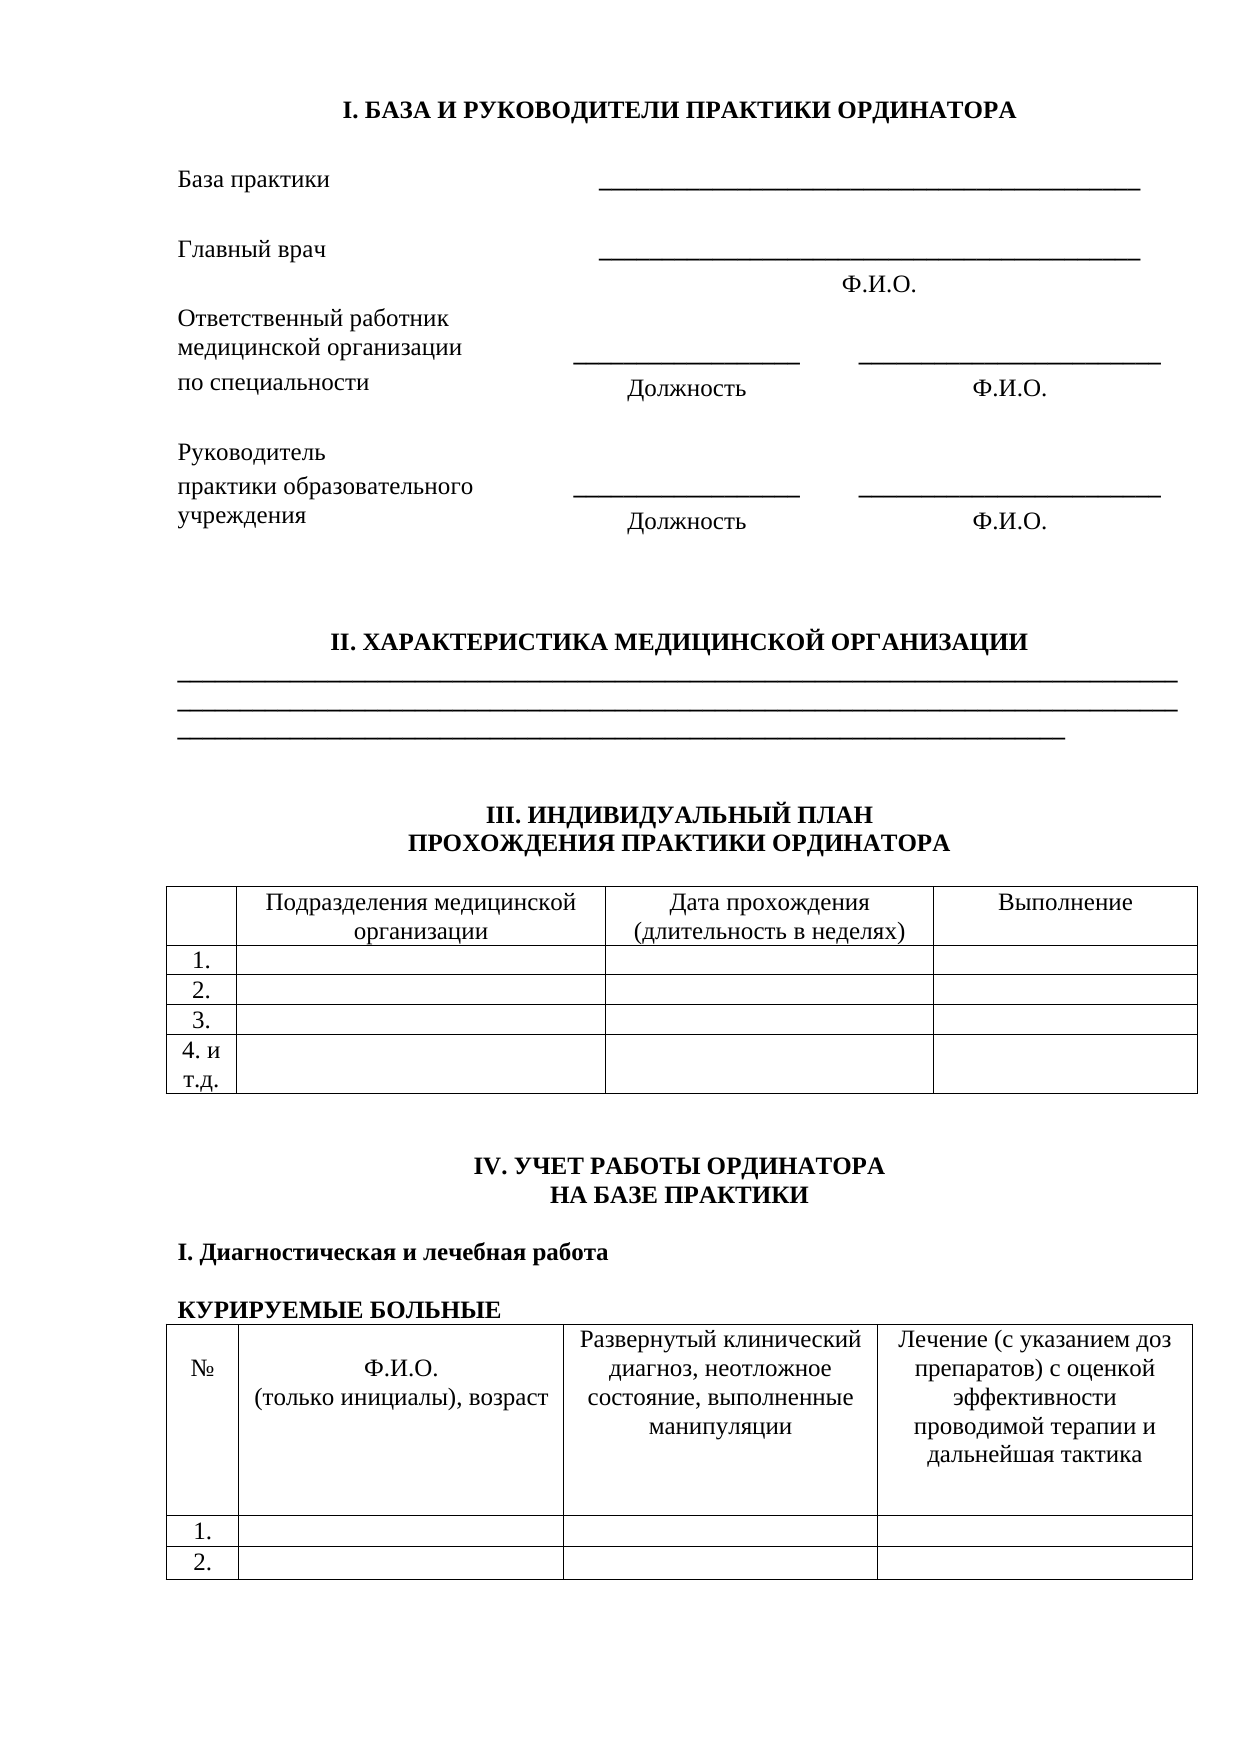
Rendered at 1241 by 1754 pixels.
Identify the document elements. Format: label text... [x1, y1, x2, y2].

table_cell [590, 946, 605, 974]
table_cell [934, 1035, 1197, 1092]
table_cell [606, 975, 933, 1004]
table_cell [606, 1035, 933, 1092]
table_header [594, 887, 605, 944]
table_header [167, 887, 236, 944]
table_cell 1. [167, 1516, 238, 1546]
table_cell [564, 1547, 877, 1579]
text III. ИНДИВИДУАЛЬНЫЙ ПЛАН [177, 800, 1181, 828]
table_cell [237, 946, 247, 974]
table_cell Ответственный работник медицинской организации по специальности [166, 298, 546, 431]
text I. БАЗА И РУКОВОДИТЕЛИ ПРАКТИКИ ОРДИНАТОРА [177, 95, 1182, 123]
text _______________________________________________________________________________________________________________________________________________________________________________________________________________________________________ [177, 656, 1181, 742]
table_cell 3. [167, 1005, 236, 1034]
table_cell [606, 1005, 933, 1034]
table_cell [237, 975, 605, 1004]
table_cell [237, 1005, 605, 1034]
table_cell 2. [167, 1547, 238, 1579]
table_header Ф.И.О. (только инициалы), возраст [239, 1325, 563, 1515]
table_header ___________________________________________ [546, 158, 1192, 228]
table_header Выполнение [934, 887, 1197, 944]
table_cell 2. [167, 975, 236, 1004]
table_cell [239, 1547, 563, 1579]
table_header База практики [166, 158, 546, 228]
table_header Лечение (с указанием доз препаратов) с оценкой эффективности проводимой терапии и дальнейшая тактика [878, 1325, 1192, 1515]
text НА БАЗЕ ПРАКТИКИ [177, 1180, 1181, 1208]
table_cell __________________ Должность [546, 431, 826, 564]
table_cell ________________________ Ф.И.О. [826, 298, 1192, 431]
table_cell 1. [167, 946, 236, 974]
table_header Развернутый клинический диагноз, неотложное состояние, выполненные манипуляции [564, 1325, 877, 1515]
text Диагностическая и лечебная работа [177, 1237, 1181, 1266]
table_cell 4. и т.д. [167, 1035, 236, 1092]
table_cell Руководитель практики образовательного учреждения [166, 431, 546, 564]
table_cell ________________________ Ф.И.О. [826, 431, 1192, 564]
table_cell [564, 1516, 877, 1546]
table_cell [934, 946, 1197, 974]
text ПРОХОЖДЕНИЯ ПРАКТИКИ ОРДИНАТОРА [177, 828, 1181, 857]
table_cell [934, 1005, 1197, 1034]
table_cell [878, 1516, 1192, 1546]
text II. ХАРАКТЕРИСТИКА МЕДИЦИНСКОЙ ОРГАНИЗАЦИИ [177, 627, 1181, 656]
table_cell [239, 1516, 563, 1546]
table_cell Главный врач [166, 228, 546, 297]
table_cell [237, 1035, 605, 1092]
table_header № [167, 1325, 238, 1515]
table_header Дата прохождения (длительность в неделях) [606, 887, 933, 944]
table_cell [878, 1547, 1192, 1579]
table_cell [934, 975, 1197, 1004]
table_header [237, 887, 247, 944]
table_cell __________________ Должность [546, 298, 826, 431]
text КУРИРУЕМЫЕ БОЛЬНЫЕ [177, 1295, 1181, 1323]
table_cell [606, 946, 933, 974]
table_cell ___________________________________________ Ф.И.О. [546, 228, 1192, 297]
text IV. УЧЕТ РАБОТЫ ОРДИНАТОРА [177, 1151, 1181, 1180]
